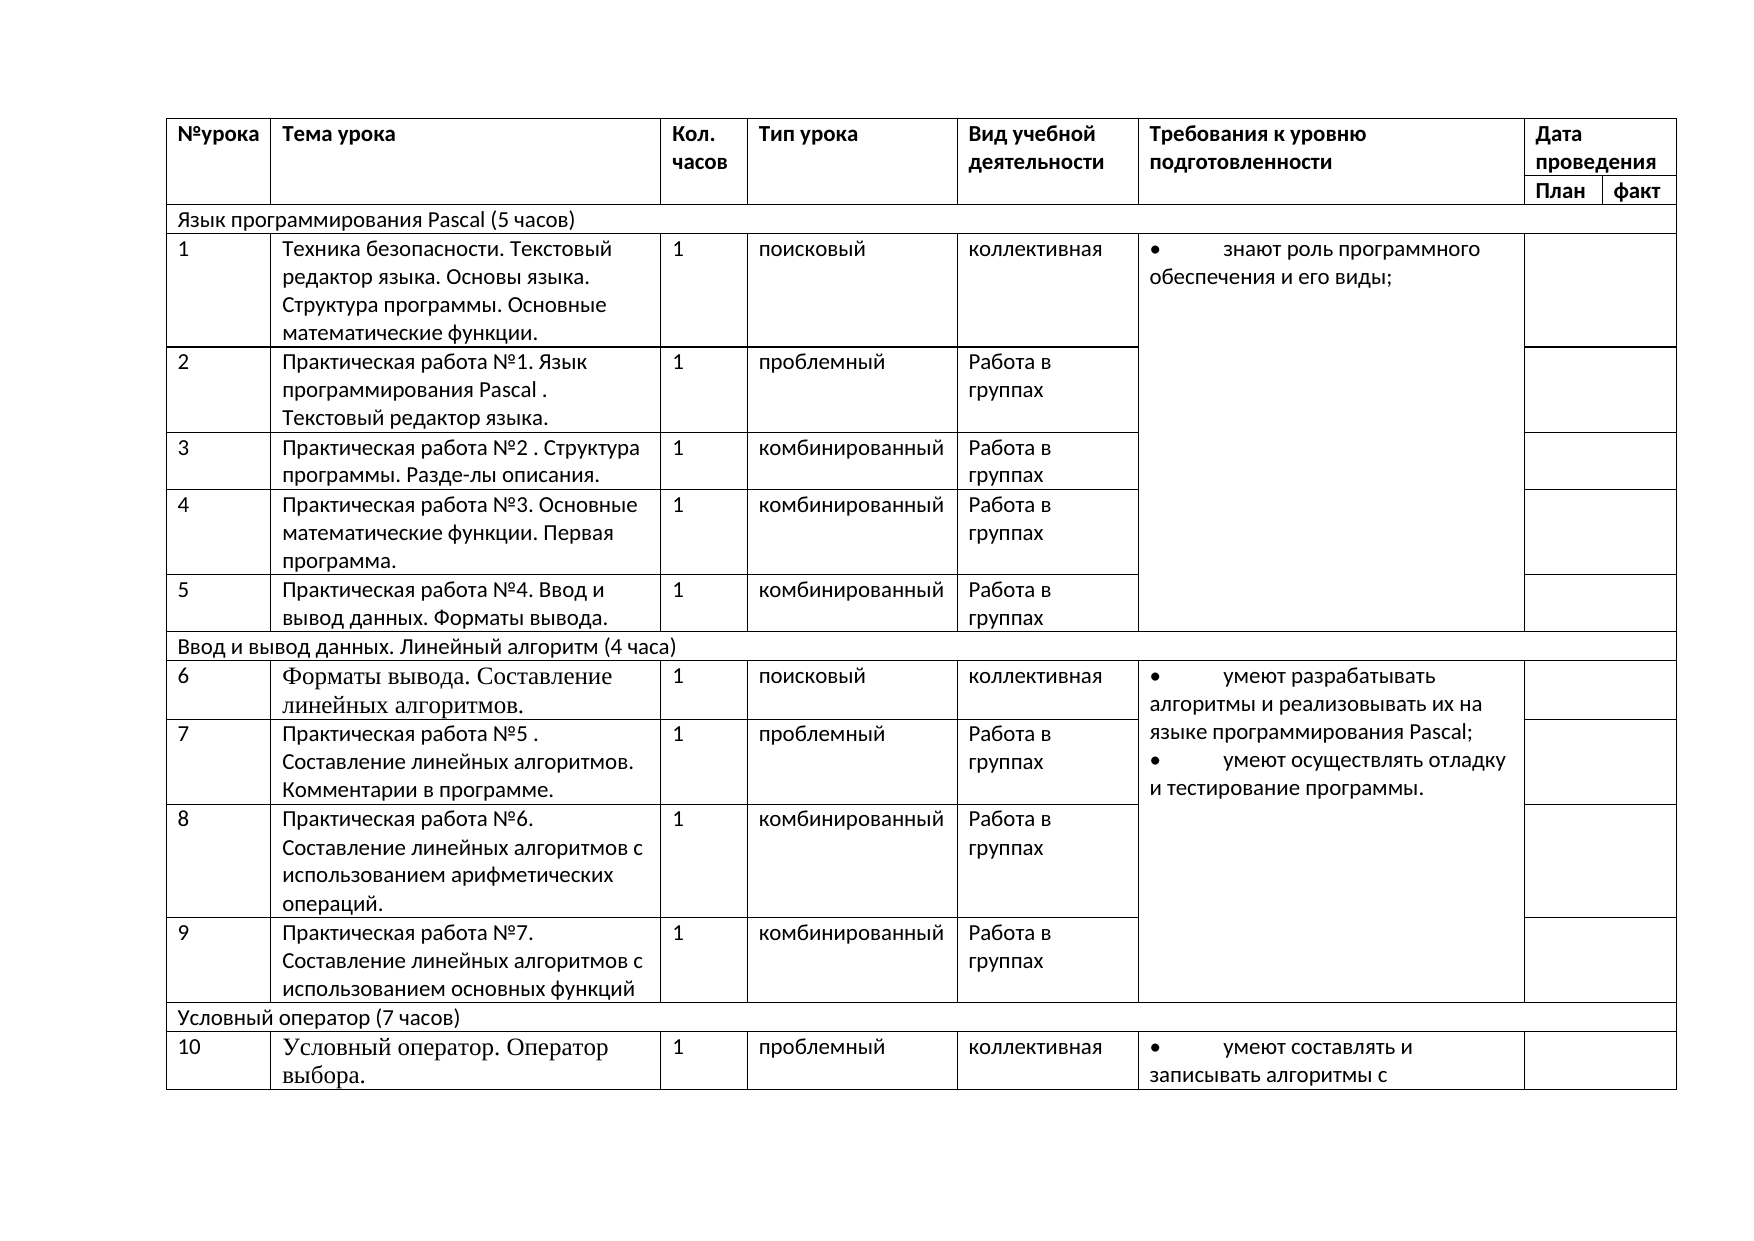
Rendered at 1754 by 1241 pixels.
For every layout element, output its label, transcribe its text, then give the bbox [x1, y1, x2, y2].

table_cell 5 [167, 575, 270, 631]
table_cell коллективная [958, 234, 1138, 346]
table_cell • умеют разрабатывать алгоритмы и реализовывать их на языке программирования Pascal; • умеют осуществлять отладку и тестирование программы. [1139, 661, 1524, 1002]
table_cell 8 [167, 805, 270, 917]
table_cell • знают роль программного обеспечения и его виды; [1139, 234, 1524, 631]
table_cell комбинированный [748, 575, 957, 631]
table_header Тема урока [271, 119, 660, 204]
table_cell коллективная [958, 1032, 1138, 1089]
table_cell [1525, 918, 1676, 1002]
table_cell комбинированный [748, 918, 957, 1002]
table_cell проблемный [748, 348, 957, 432]
table_cell Практическая работа №1. Язык программирования Pascal . Текстовый редактор языка. [271, 348, 660, 432]
table_cell 1 [661, 1032, 747, 1089]
table_cell Работа в группах [958, 805, 1138, 917]
table_cell Условный оператор (7 часов) [167, 1003, 1676, 1031]
table_cell 1 [661, 720, 747, 803]
table_cell 7 [167, 720, 270, 803]
table_cell 1 [661, 805, 747, 917]
table_cell Практическая работа №5 . Составление линейных алгоритмов. Комментарии в программе. [271, 720, 660, 803]
table_header Кол. часов [661, 119, 747, 204]
table_header Требования к уровню подготовленности [1139, 119, 1524, 204]
table_cell План [1525, 176, 1602, 204]
table_header №урока [167, 119, 270, 204]
table_cell Практическая работа №7. Составление линейных алгоритмов с использованием основных функций [271, 918, 660, 1002]
table_cell 1 [661, 918, 747, 1002]
table_cell комбинированный [748, 433, 957, 489]
table_cell факт [1603, 176, 1676, 204]
table_cell комбинированный [748, 805, 957, 917]
table_cell [1525, 575, 1676, 631]
table_cell Форматы вывода. Составление линейных алгоритмов. [271, 661, 660, 718]
table_cell Техника безопасности. Текстовый редактор языка. Основы языка. Структура программы. Основные математические функции. [271, 234, 660, 346]
table_cell 3 [167, 433, 270, 489]
table_cell проблемный [748, 1032, 957, 1089]
table_cell 1 [661, 433, 747, 489]
table_cell Работа в группах [958, 433, 1138, 489]
table_cell Практическая работа №3. Основные математические функции. Первая программа. [271, 490, 660, 574]
table_cell 2 [167, 348, 270, 432]
table_header Вид учебной деятельности [958, 119, 1138, 204]
table_cell поисковый [748, 234, 957, 346]
table_cell [1525, 1032, 1676, 1089]
table_cell Работа в группах [958, 348, 1138, 432]
table_cell 1 [661, 661, 747, 718]
table_cell Практическая работа №4. Ввод и вывод данных. Форматы вывода. [271, 575, 660, 631]
table_cell [1525, 490, 1676, 574]
table_cell Ввод и вывод данных. Линейный алгоритм (4 часа) [167, 632, 1676, 660]
table_cell Условный оператор. Оператор выбора. [271, 1032, 660, 1089]
table_cell проблемный [748, 720, 957, 803]
table_cell 6 [167, 661, 270, 718]
table_cell Практическая работа №6. Составление линейных алгоритмов с использованием арифметических операций. [271, 805, 660, 917]
table_cell поисковый [748, 661, 957, 718]
table_cell Работа в группах [958, 490, 1138, 574]
table_cell комбинированный [748, 490, 957, 574]
table_cell 1 [661, 234, 747, 346]
table_cell Язык программирования Pascal (5 часов) [167, 205, 1676, 233]
table_cell [1525, 234, 1676, 346]
table_cell 1 [661, 348, 747, 432]
table_cell Работа в группах [958, 918, 1138, 1002]
table_cell [1525, 805, 1676, 917]
table_cell 9 [167, 918, 270, 1002]
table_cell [1139, 1032, 1524, 1089]
table_cell [1525, 433, 1676, 489]
table_cell Практическая работа №2 . Структура программы. Разде-лы описания. [271, 433, 660, 489]
table_cell 1 [661, 575, 747, 631]
table_header Тип урока [748, 119, 957, 204]
table_cell коллективная [958, 661, 1138, 718]
table_cell 10 [167, 1032, 270, 1089]
table_header Дата проведения [1525, 119, 1676, 175]
table_cell [1525, 720, 1676, 803]
table_cell 4 [167, 490, 270, 574]
table_cell Работа в группах [958, 720, 1138, 803]
table_cell 1 [167, 234, 270, 346]
table_cell 1 [661, 490, 747, 574]
table_cell [1525, 348, 1676, 432]
table_cell [1525, 661, 1676, 718]
table_cell Работа в группах [958, 575, 1138, 631]
